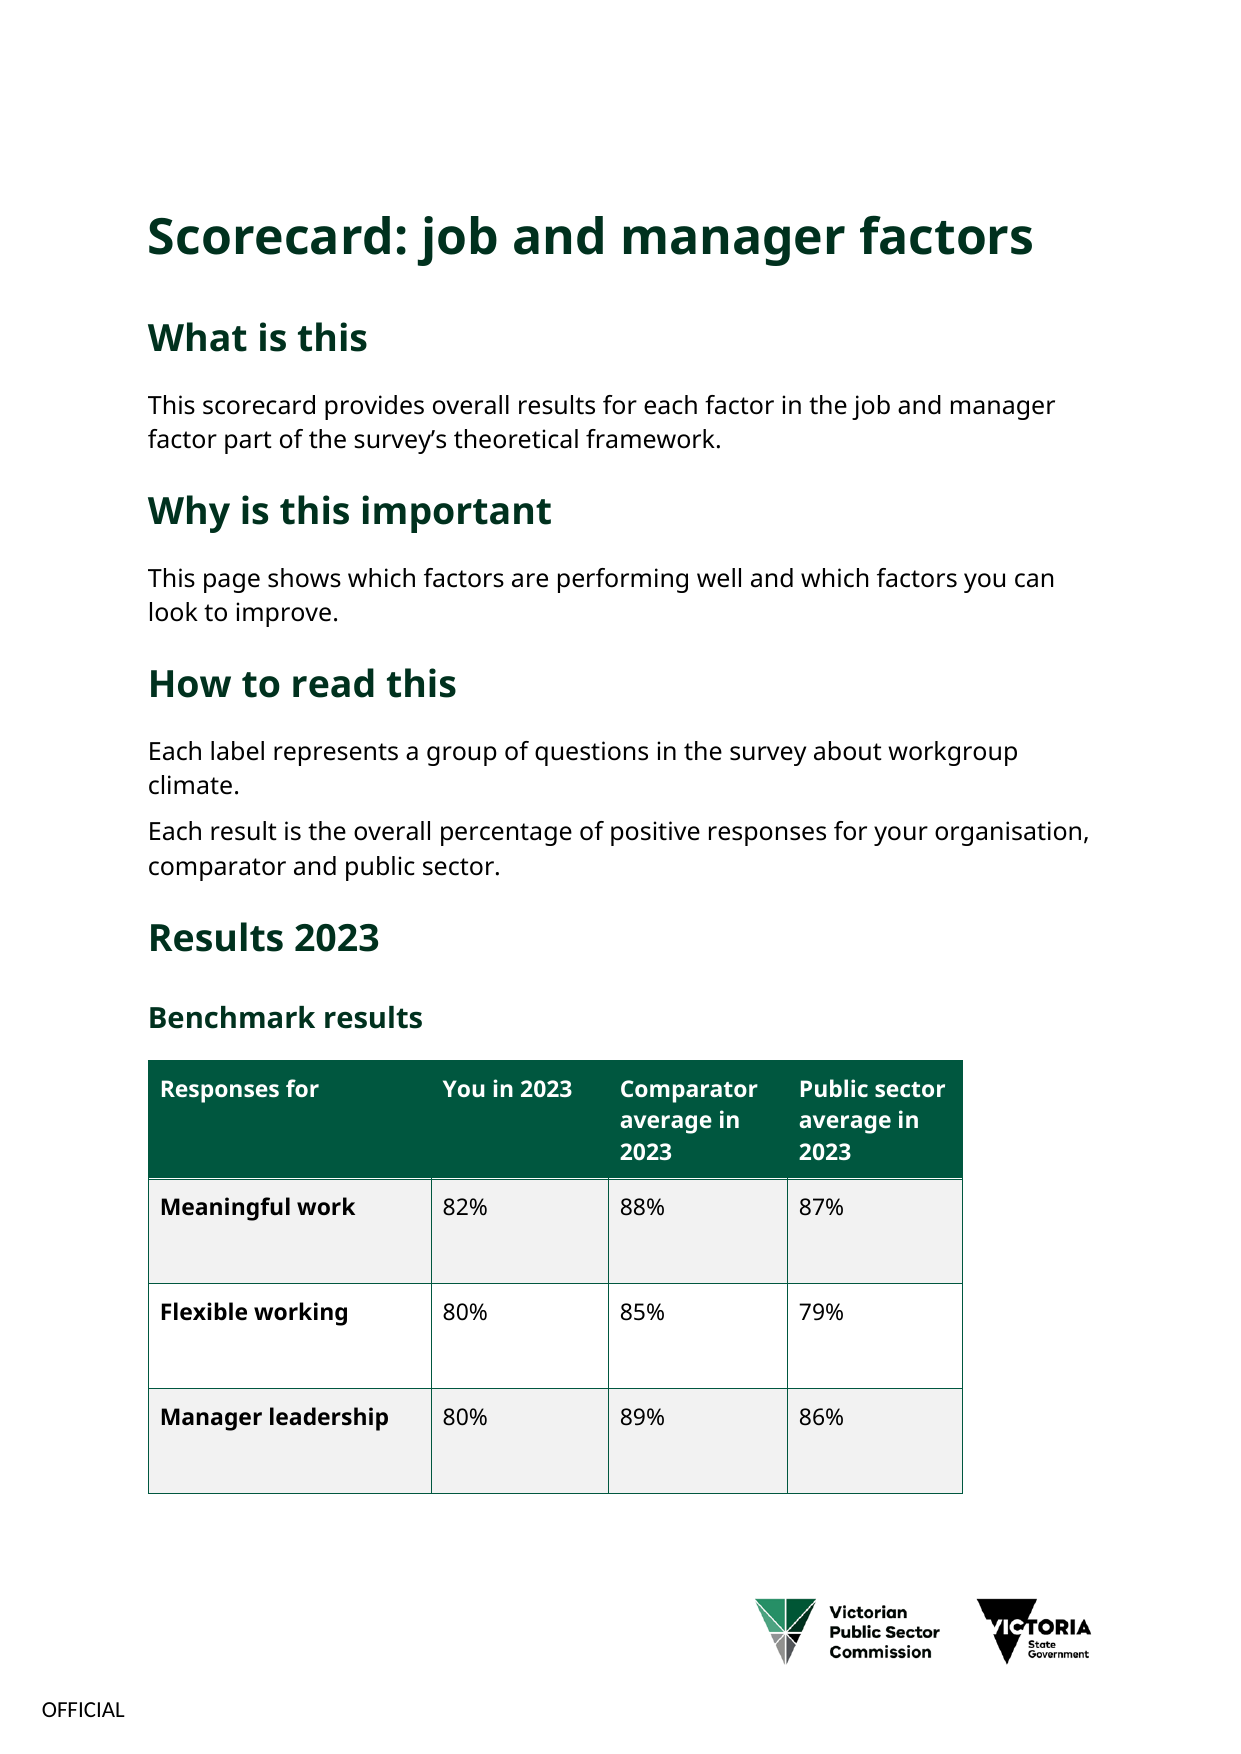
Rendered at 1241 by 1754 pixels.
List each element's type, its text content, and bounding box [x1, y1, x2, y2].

subtitle Scorecard: job and manager factors [148, 201, 1092, 269]
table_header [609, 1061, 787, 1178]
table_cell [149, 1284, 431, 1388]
subtitle Results 2023 [148, 911, 1092, 962]
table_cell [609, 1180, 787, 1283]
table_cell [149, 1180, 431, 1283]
subtitle Benchmark results [148, 998, 1092, 1037]
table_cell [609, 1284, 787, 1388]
picture [754, 1598, 1093, 1666]
text Each label represents a group of questions in the survey about workgroup climate. [148, 733, 1092, 802]
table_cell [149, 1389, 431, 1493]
text Each result is the overall percentage of positive responses for your organisation, comparator and public sector. [148, 814, 1092, 882]
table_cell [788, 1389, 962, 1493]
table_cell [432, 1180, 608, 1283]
text This page shows which factors are performing well and which factors you can look to improve. [148, 560, 1092, 628]
text This scorecard provides overall results for each factor in the job and manager factor part of the survey’s theoretical framework. [148, 387, 1092, 455]
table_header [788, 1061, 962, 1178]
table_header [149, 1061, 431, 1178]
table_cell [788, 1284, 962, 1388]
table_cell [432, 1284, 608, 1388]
subtitle What is this [148, 311, 1092, 362]
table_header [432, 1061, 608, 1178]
subtitle Why is this important [148, 484, 1092, 536]
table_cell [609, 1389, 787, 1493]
subtitle How to read this [148, 658, 1092, 709]
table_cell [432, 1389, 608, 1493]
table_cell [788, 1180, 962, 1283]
